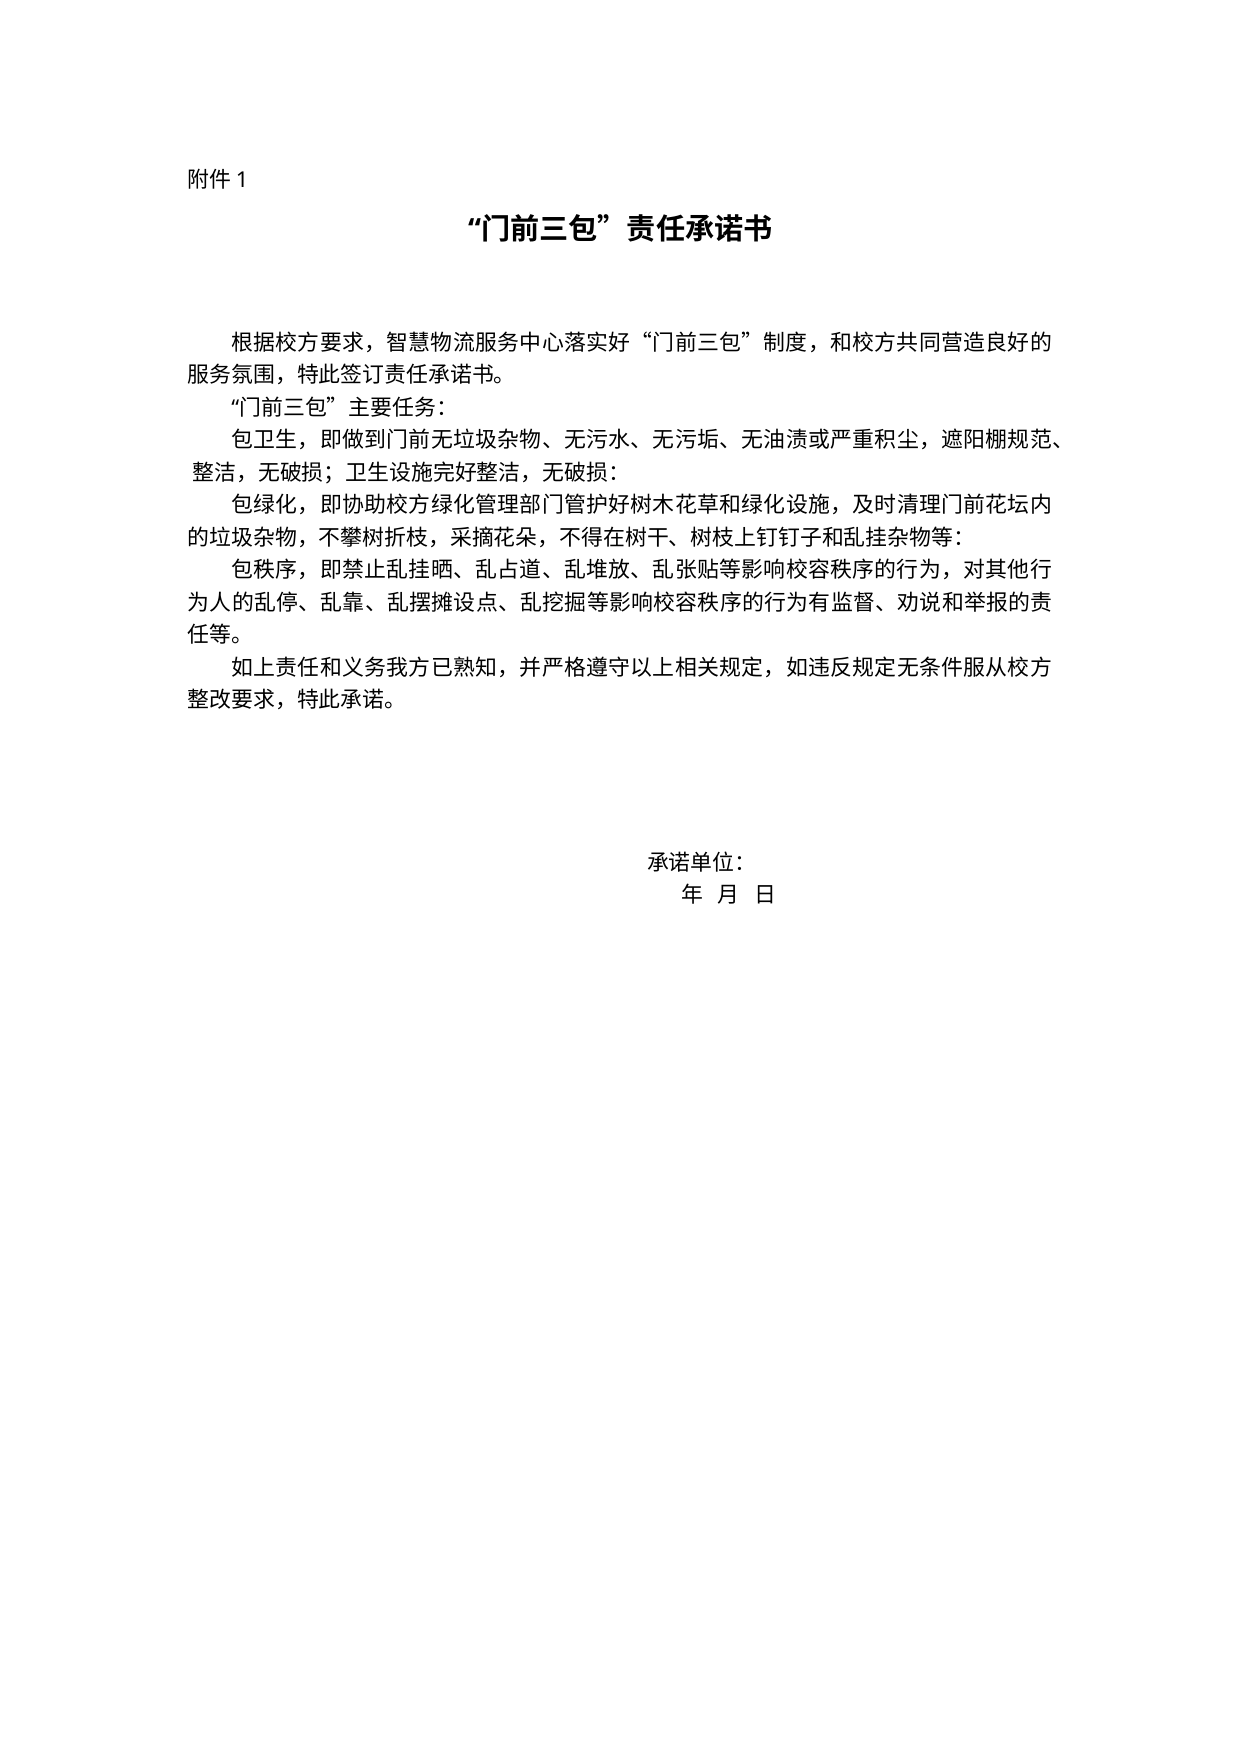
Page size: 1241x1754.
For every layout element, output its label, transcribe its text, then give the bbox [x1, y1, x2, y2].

text 包卫生，即做到门前无垃圾杂物、无污水、无污垢、无油渍或严重积尘，遮阳棚规范、 整洁，无破损；卫生设施完好整洁，无破损： [187, 422, 1053, 487]
text 包绿化，即协助校方绿化管理部门管护好树木花草和绿化设施，及时清理门前花坛内 的垃圾杂物，不攀树折枝，采摘花朵，不得在树干、树枝上钉钉子和乱挂杂物等： [187, 487, 1053, 552]
text 附件1 [187, 162, 1053, 194]
text 承诺单位： [187, 844, 1053, 877]
text “门前三包”主要任务： [187, 389, 1053, 422]
text 根据校方要求，智慧物流服务中心落实好“门前三包”制度，和校方共同营造良好的 服务氛围，特此签订责任承诺书。 [187, 324, 1053, 389]
text “门前三包”责任承诺书 [187, 194, 1053, 259]
text 如上责任和义务我方已熟知，并严格遵守以上相关规定，如违反规定无条件服从校方 整改要求，特此承诺。 [187, 649, 1053, 714]
text 年 月 日 [187, 877, 1053, 909]
text 包秩序，即禁止乱挂晒、乱占道、乱堆放、乱张贴等影响校容秩序的行为，对其他行 为人的乱停、乱靠、乱摆摊设点、乱挖掘等影响校容秩序的行为有监督、劝说和举报的责 任等。 [187, 552, 1053, 649]
